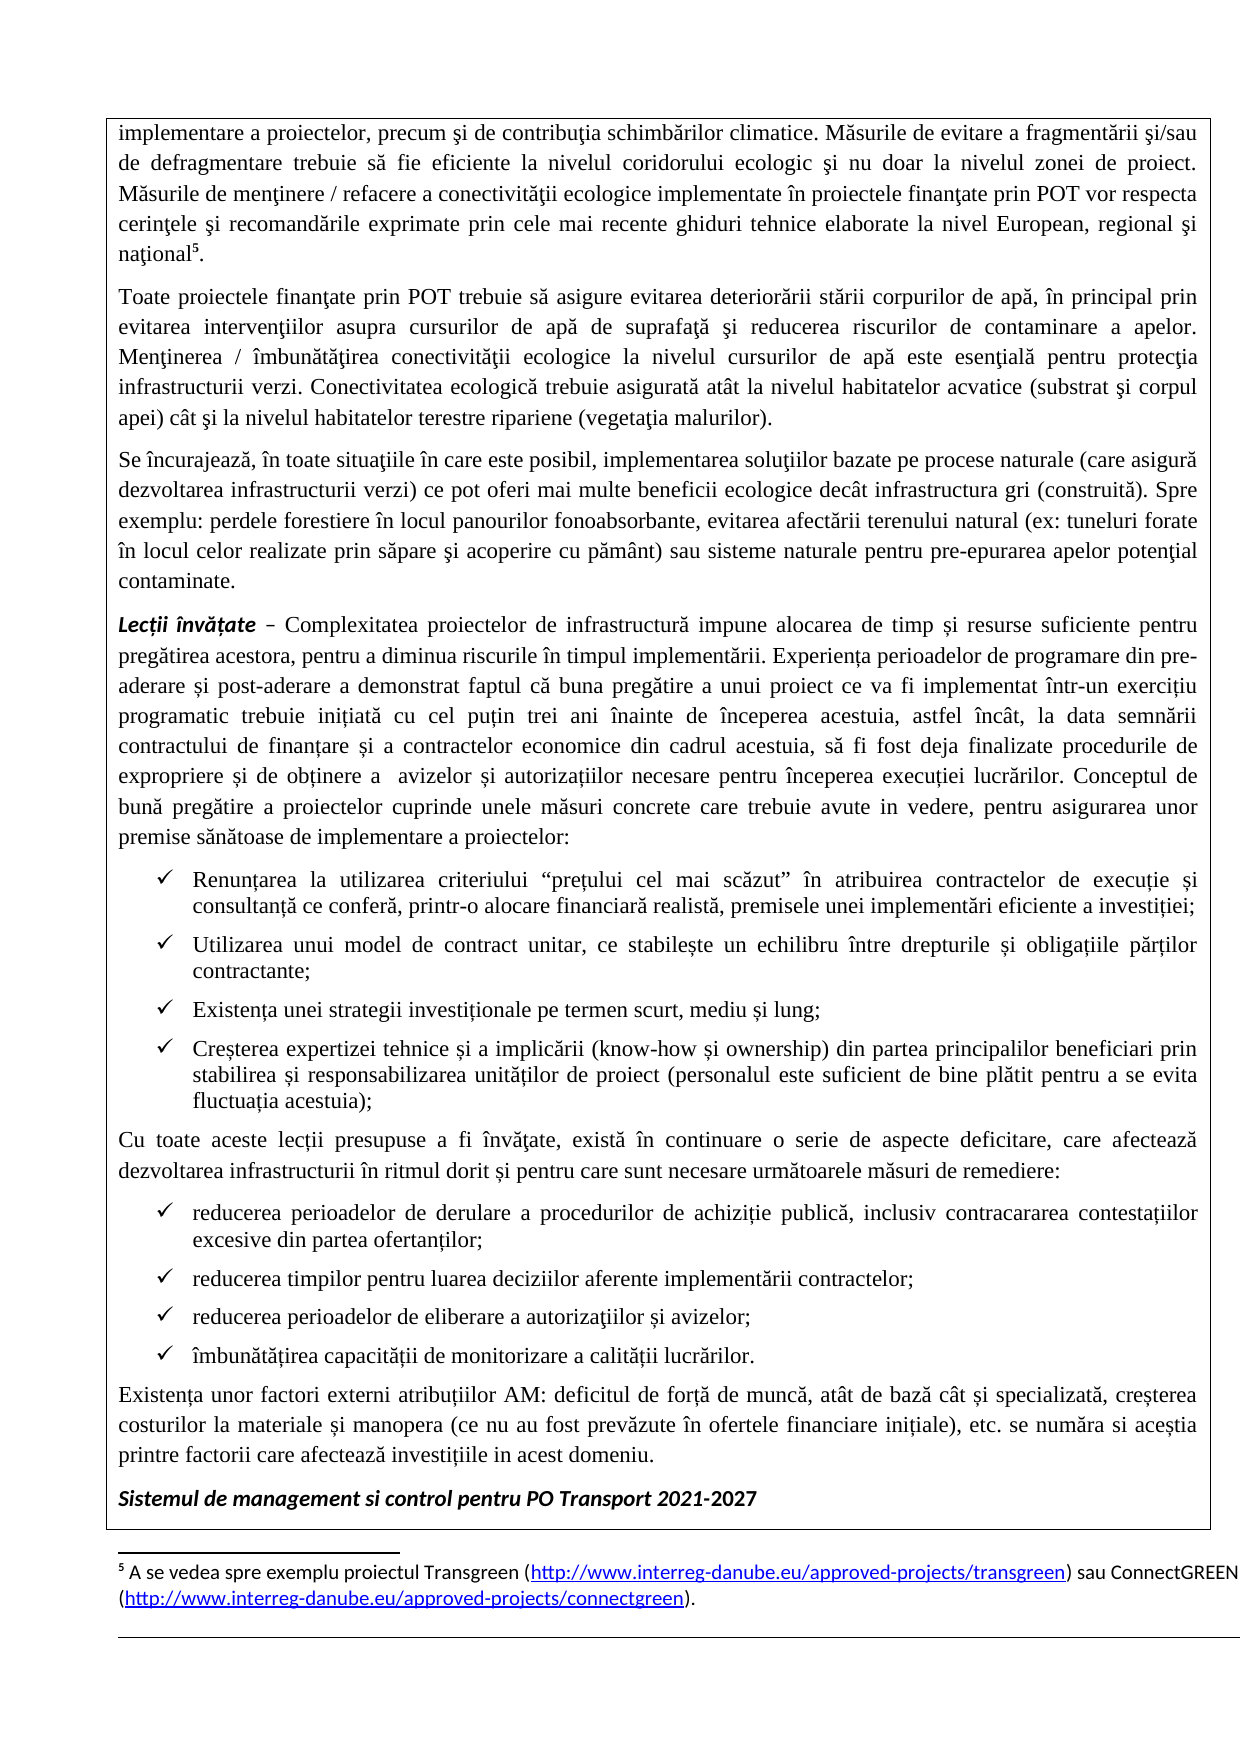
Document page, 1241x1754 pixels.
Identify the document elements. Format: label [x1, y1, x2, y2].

table_header [107, 119, 1210, 1529]
